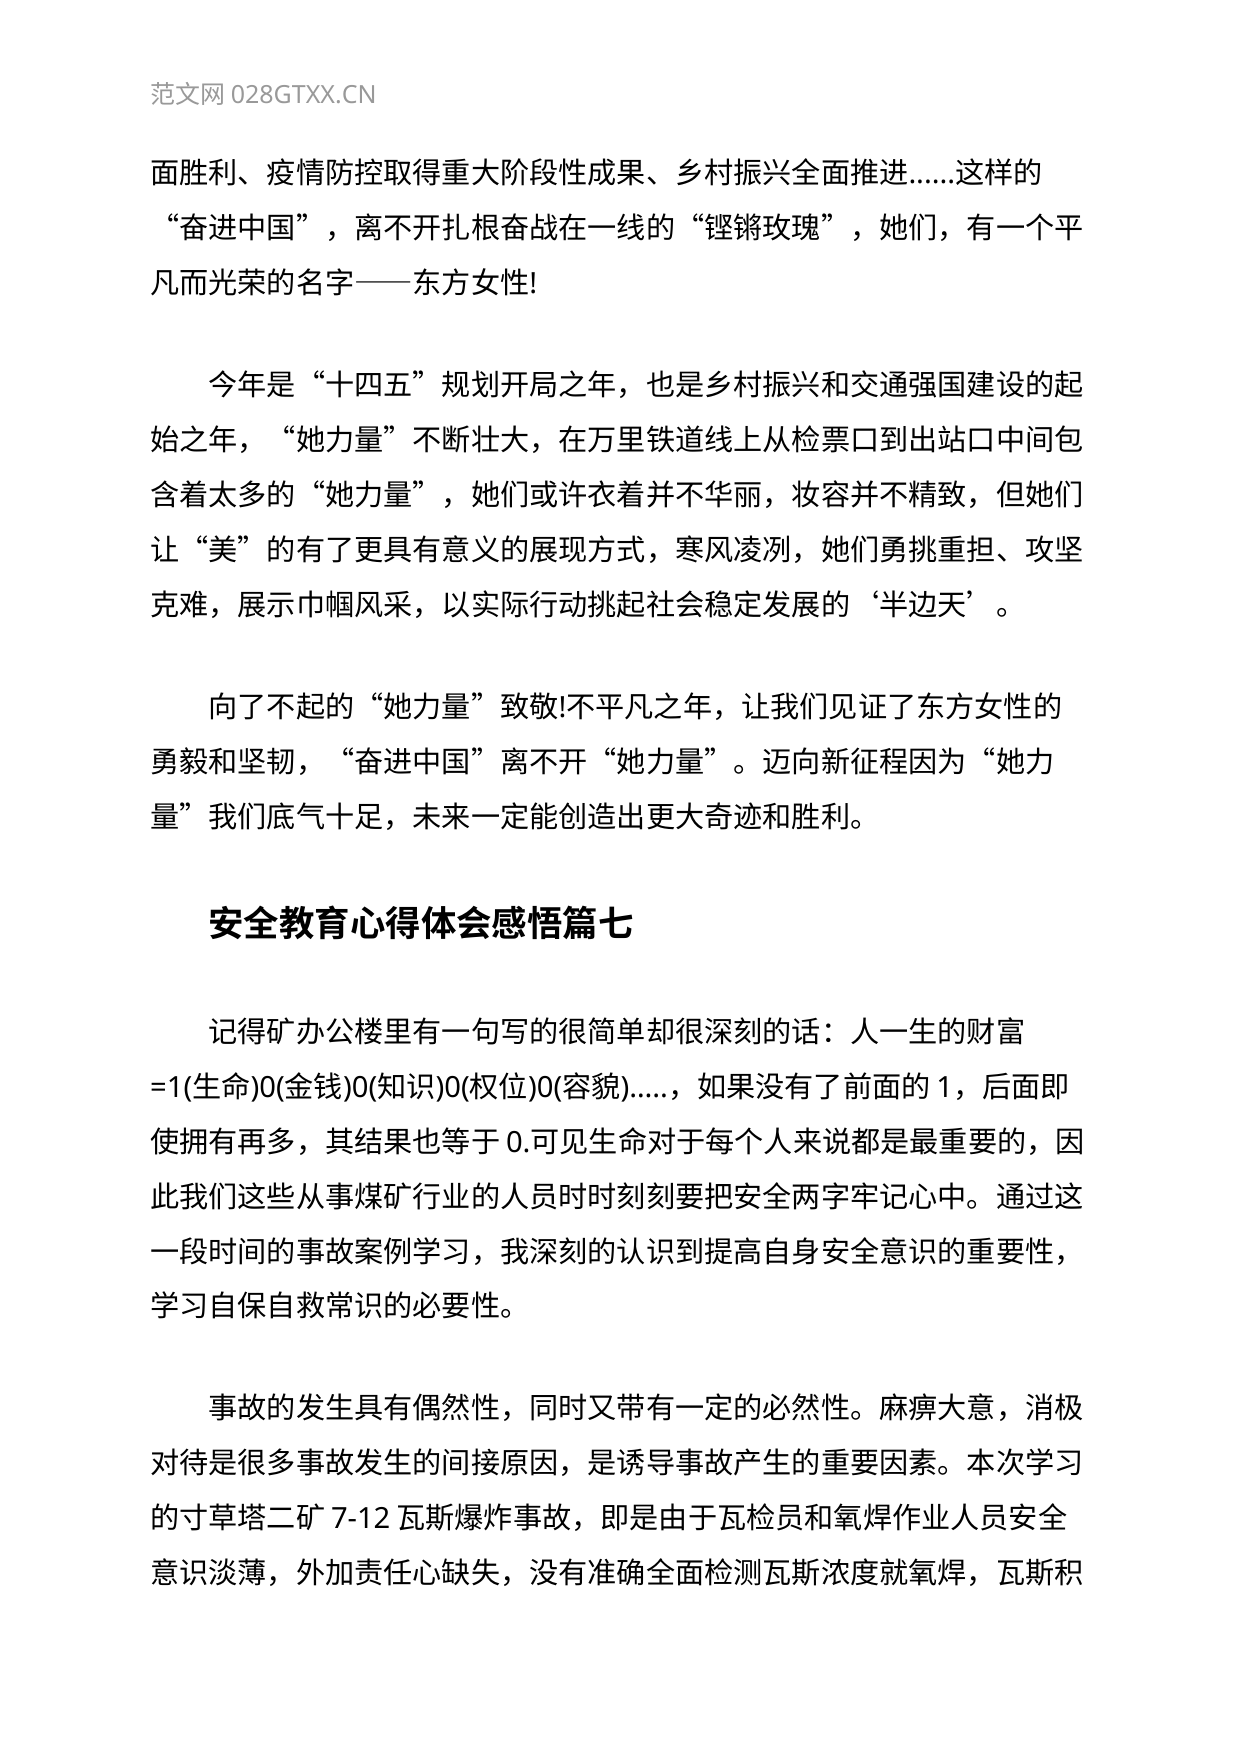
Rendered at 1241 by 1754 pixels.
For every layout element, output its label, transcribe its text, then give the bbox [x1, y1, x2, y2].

text 安全教育心得体会感悟篇七 [150, 895, 1090, 946]
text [150, 150, 1090, 302]
text 向了不起的“她力量”致敬!不平凡之年，让我们见证了东方女性的勇毅和坚韧，“奋进中国”离不开“她力量”。迈向新征程因为“她力量”我们底气十足，未来一定能创造出更大奇迹和胜利。 [150, 683, 1090, 835]
text 记得矿办公楼里有一句写的很简单却很深刻的话：人一生的财富=1(生命)0(金钱)0(知识)0(权位)0(容貌)…..，如果没有了前面的1，后面即使拥有再多，其结果也等于0.可见生命对于每个人来说都是最重要的，因此我们这些从事煤矿行业的人员时时刻刻要把安全两字牢记心中。通过这一段时间的事故案例学习，我深刻的认识到提高自身安全意识的重要性，学习自保自救常识的必要性。 [150, 1008, 1090, 1325]
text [150, 1385, 1090, 1592]
text 今年是“十四五”规划开局之年，也是乡村振兴和交通强国建设的起始之年，“她力量”不断壮大，在万里铁道线上从检票口到出站口中间包含着太多的“她力量”，她们或许衣着并不华丽，妆容并不精致，但她们让“美”的有了更具有意义的展现方式，寒风凌冽，她们勇挑重担、攻坚克难，展示巾帼风采，以实际行动挑起社会稳定发展的‘半边天’。 [150, 362, 1090, 624]
